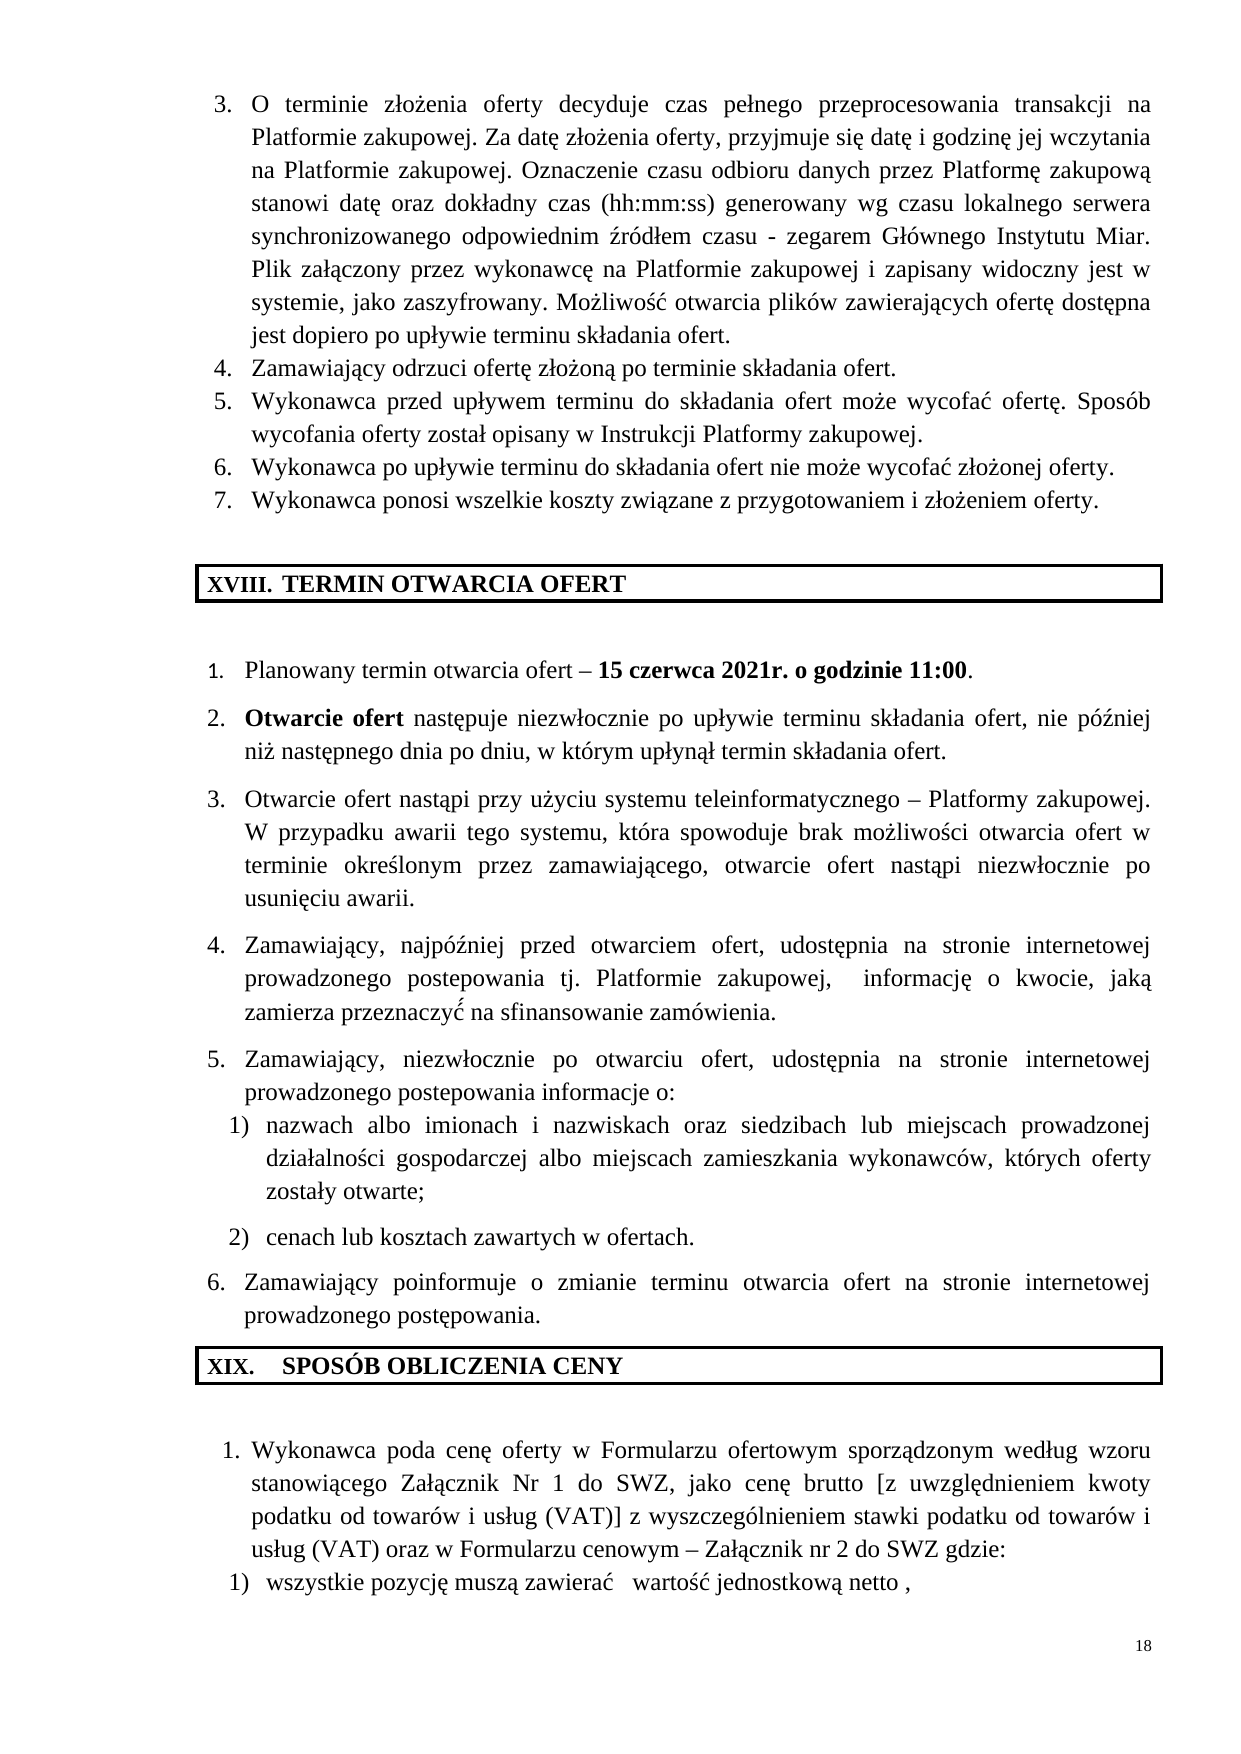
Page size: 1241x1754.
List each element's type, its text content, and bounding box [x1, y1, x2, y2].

list cenach lub kosztach zawartych w ofertach. [228, 1222, 1152, 1251]
list O terminie złożenia oferty decyduje czas pełnego przeprocesowania transakcji na Platformie zakupowej. Za datę złożenia oferty, przyjmuje się datę i godzinę jej wczytania na Platformie zakupowej. Oznaczenie czasu odbioru danych przez Platformę zakupową stanowi datę oraz dokładny czas (hh:mm:ss) generowany wg czasu lokalnego serwera synchronizowanego odpowiednim źródłem czasu - zegarem Głównego Instytutu Miar. Plik załączony przez wykonawcę na Platformie zakupowej i zapisany widoczny jest w systemie, jako zaszyfrowany. Możliwość otwarcia plików zawierających ofertę dostępna jest dopiero po upływie terminu składania ofert. [214, 89, 1152, 348]
list Planowany termin otwarcia ofert – 15 czerwca 2021r. o godzinie 11:00. [207, 655, 1152, 684]
list Zamawiający, najpóźniej przed otwarciem ofert, udostępnia na stronie internetowej prowadzonego postepowania tj. Platformie zakupowej, informację o kwocie, jaką zamierza przeznaczyć́ na sfinansowanie zamówienia. [207, 931, 1152, 1025]
list Wykonawca poda cenę oferty w Formularzu ofertowym sporządzonym według wzoru stanowiącego Załącznik Nr 1 do SWZ, jako cenę brutto [z uwzględnieniem kwoty podatku od towarów i usług (VAT)] z wyszczególnieniem stawki podatku od towarów i usług (VAT) oraz w Formularzu cenowym – Załącznik nr 2 do SWZ gdzie: [222, 1435, 1152, 1563]
list TERMIN OTWARCIA OFERT [199, 567, 1160, 599]
list Zamawiający poinformuje o zmianie terminu otwarcia ofert na stronie internetowej prowadzonego postępowania. [207, 1267, 1152, 1329]
list Wykonawca po upływie terminu do składania ofert nie może wycofać złożonej oferty. [214, 452, 1152, 481]
list Otwarcie ofert nastąpi przy użyciu systemu teleinformatycznego – Platformy zakupowej. W przypadku awarii tego systemu, która spowoduje brak możliwości otwarcia ofert w terminie określonym przez zamawiającego, otwarcie ofert nastąpi niezwłocznie po usunięciu awarii. [207, 784, 1152, 911]
list Wykonawca ponosi wszelkie koszty związane z przygotowaniem i złożeniem oferty. [214, 485, 1152, 514]
list wszystkie pozycję muszą zawierać wartość jednostkową netto , [228, 1567, 1152, 1596]
list Otwarcie ofert następuje niezwłocznie po upływie terminu składania ofert, nie później niż następnego dnia po dniu, w którym upłynął termin składania ofert. [207, 703, 1152, 764]
list SPOSÓB OBLICZENIA CENY [199, 1349, 1160, 1382]
list Zamawiający, niezwłocznie po otwarciu ofert, udostępnia na stronie internetowej prowadzonego postepowania informacje o: [207, 1044, 1152, 1106]
list nazwach albo imionach i nazwiskach oraz siedzibach lub miejscach prowadzonej działalności gospodarczej albo miejscach zamieszkania wykonawców, których oferty zostały otwarte; [228, 1110, 1152, 1205]
list Wykonawca przed upływem terminu do składania ofert może wycofać ofertę. Sposób wycofania oferty został opisany w Instrukcji Platformy zakupowej. [214, 386, 1152, 448]
list Zamawiający odrzuci ofertę złożoną po terminie składania ofert. [214, 353, 1152, 382]
